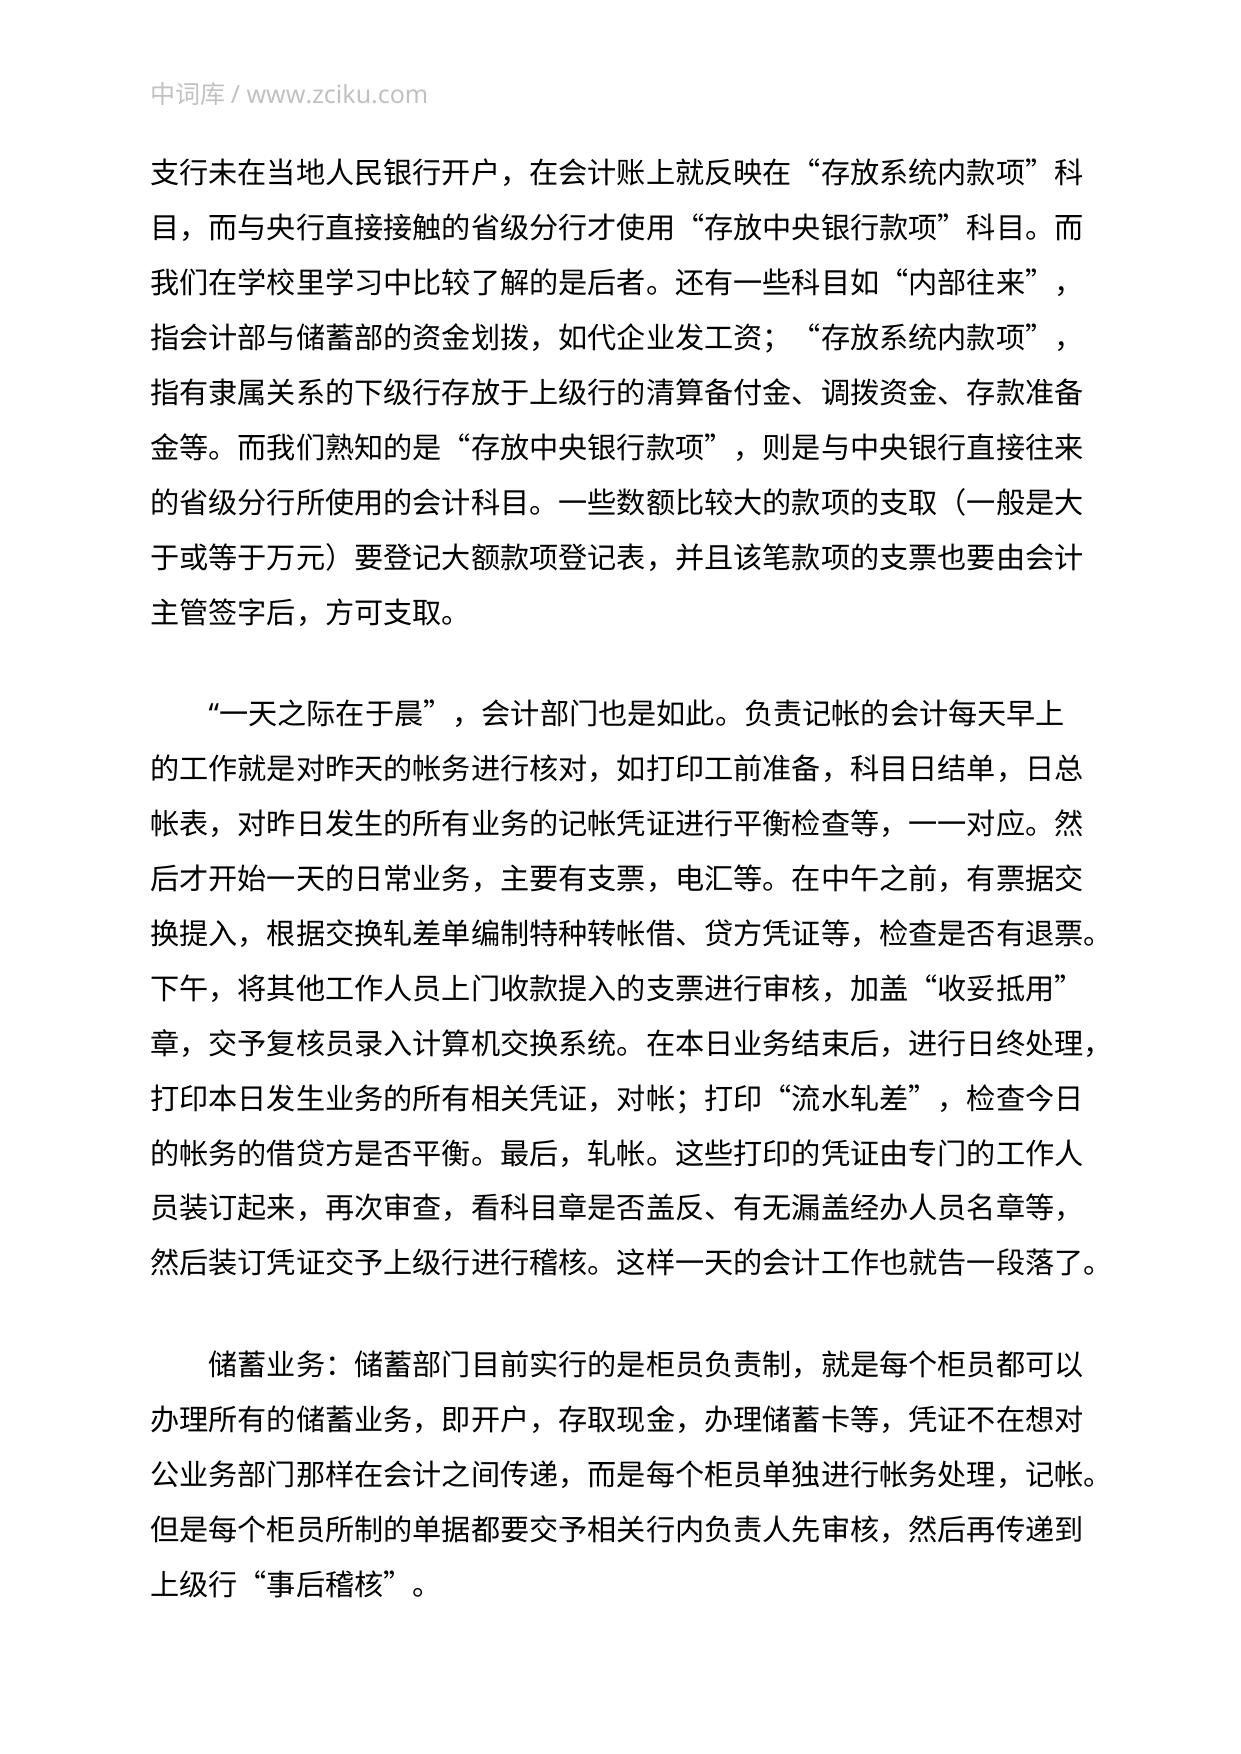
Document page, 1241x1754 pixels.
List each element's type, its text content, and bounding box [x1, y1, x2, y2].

text 储蓄业务：储蓄部门目前实行的是柜员负责制，就是每个柜员都可以办理所有的储蓄业务，即开户，存取现金，办理储蓄卡等，凭证不在想对公业务部门那样在会计之间传递，而是每个柜员单独进行帐务处理，记帐。但是每个柜员所制的单据都要交予相关行内负责人先审核，然后再传递到上级行“事后稽核”。 [150, 1342, 1090, 1604]
text “一天之际在于晨”，会计部门也是如此。负责记帐的会计每天早上的工作就是对昨天的帐务进行核对，如打印工前准备，科目日结单，日总帐表，对昨日发生的所有业务的记帐凭证进行平衡检查等，一一对应。然后才开始一天的日常业务，主要有支票，电汇等。在中午之前，有票据交换提入，根据交换轧差单编制特种转帐借、贷方凭证等，检查是否有退票。下午，将其他工作人员上门收款提入的支票进行审核，加盖“收妥抵用”章，交予复核员录入计算机交换系统。在本日业务结束后，进行日终处理，打印本日发生业务的所有相关凭证，对帐；打印“流水轧差”，检查今日的帐务的借贷方是否平衡。最后，轧帐。这些打印的凭证由专门的工作人员装订起来，再次审查，看科目章是否盖反、有无漏盖经办人员名章等，然后装订凭证交予上级行进行稽核。这样一天的会计工作也就告一段落了。 [150, 691, 1090, 1282]
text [150, 150, 1090, 631]
